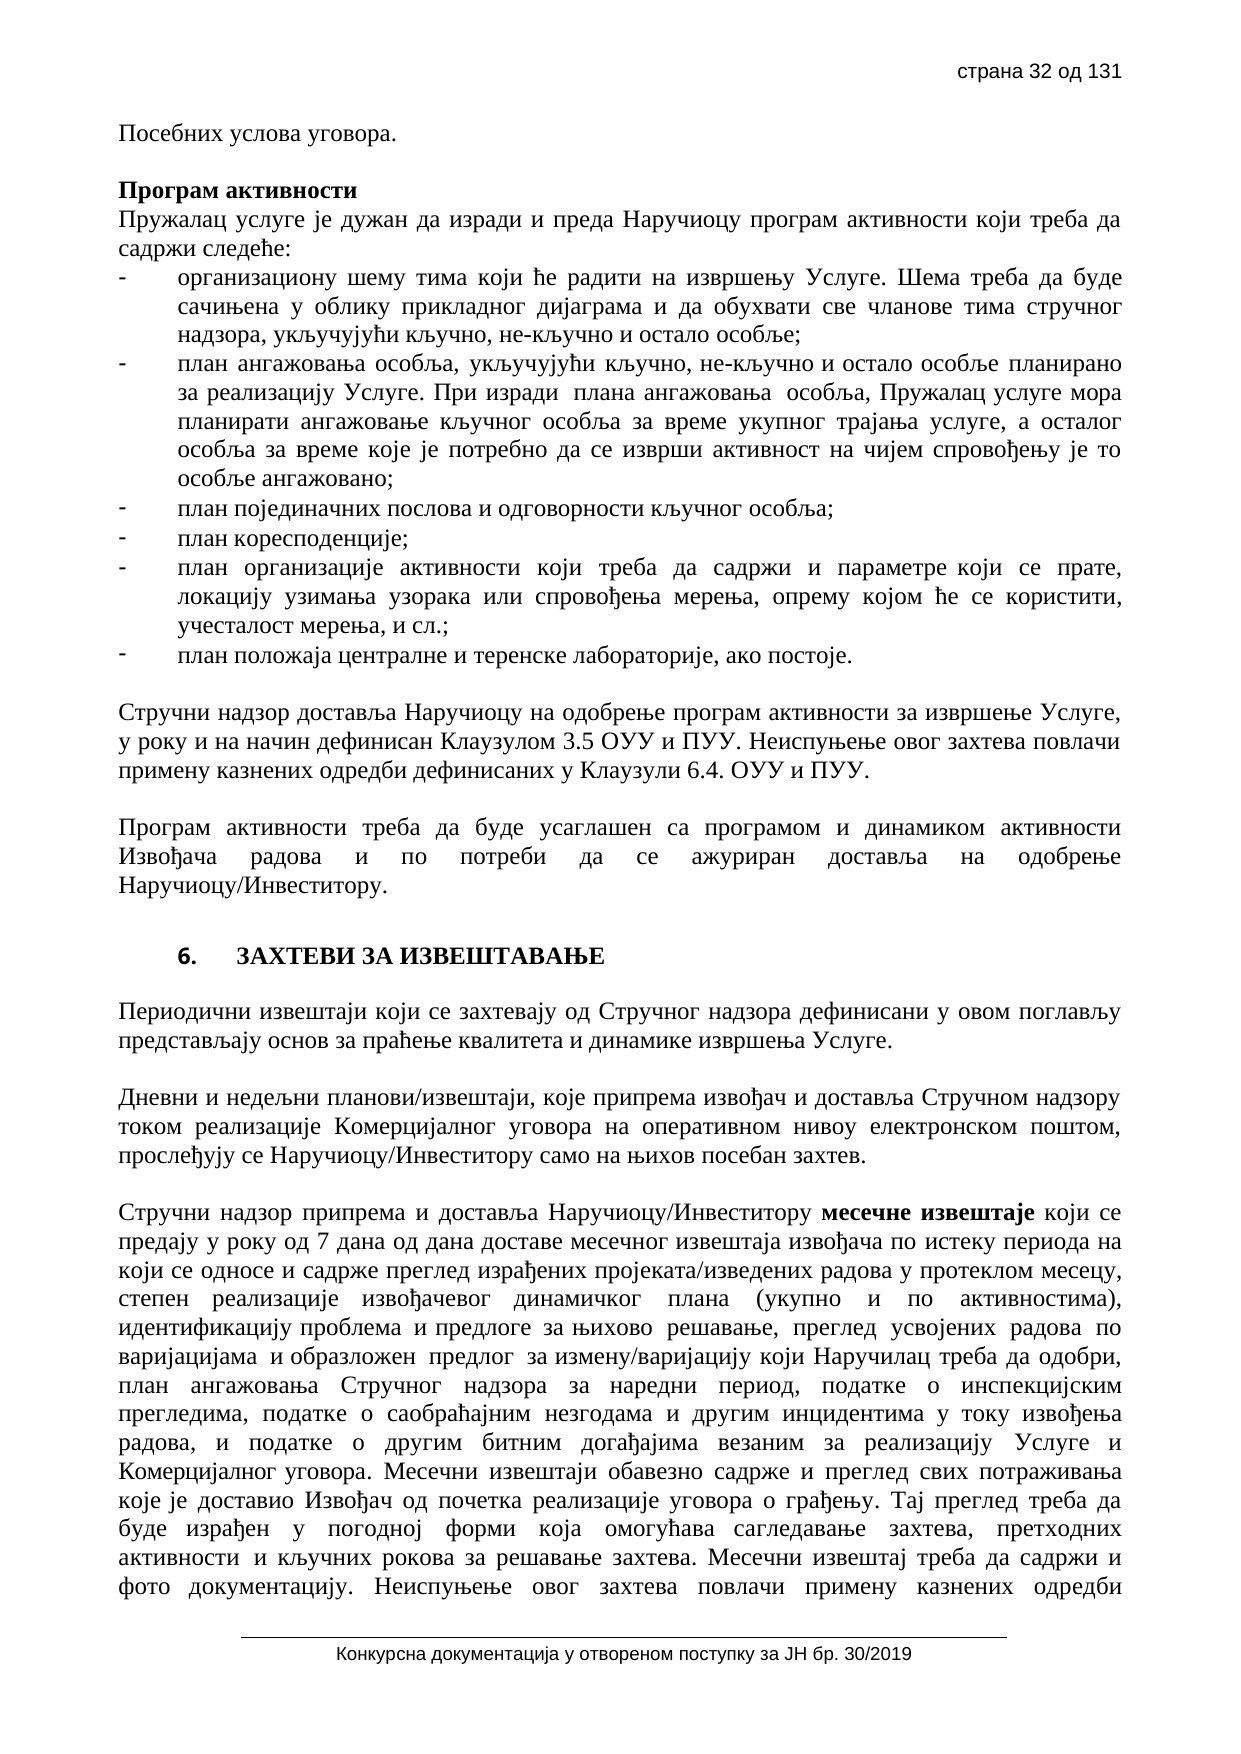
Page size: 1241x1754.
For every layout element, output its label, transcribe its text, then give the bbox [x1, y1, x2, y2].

text Захтеви за извештавање [177, 940, 1122, 971]
text Програм активности треба да буде усаглашен са програмом и динамиком aктивности Извођача радова и по потреби да се ажуриран доставља на одобрење Наручиоцу/Инвеститору. [118, 812, 1122, 898]
list организациону шему тима који ће радити на извршењу Услуге. Шема треба да буде сачињена у облику прикладног дијаграма и да обухвати све чланове тима стручног надзора, укључујући кључно, не-кључно и остало особље; [118, 262, 1122, 348]
text Пружалац услуге је дужан да изради и преда Наручиоцу програм активности који треба да садржи следеће: [118, 204, 1122, 262]
list план појединачних послова и одговорности кључног особља; [118, 492, 1122, 522]
text Дневни и недељни планови/извештаји, које припрема извођач и доставља Стручном надзору током реализације Комерцијалног уговора на оперативном нивоу електронском поштом, прослеђују се Наручиоцу/Инвеститору само на њихов посебан захтев. [118, 1082, 1122, 1168]
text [118, 1197, 1122, 1600]
text Стручни надзор доставља Наручиоцу на одобрење програм активности за извршење Услуге, у року и на начин дефинисан Клаузулом 3.5 ОУУ и ПУУ. Неиспуњење овог захтева повлачи примену казнених одредби дефинисаних у Клаузули 6.4. ОУУ и ПУУ. [118, 697, 1122, 783]
text Периодични извештаји који се захтевају од Стручног надзора дефинисани у овом поглављу представљају основ за праћење квалитета и динамике извршења Услуге. [118, 996, 1122, 1053]
list план коресподенције; [118, 522, 1122, 552]
list план ангажовања особља, укључујући кључно, не-кључно и остало особље планирано за реализацију Услуге. При изради плана ангажовања особља, Пружалац услуге мора планирати ангажовање кључног особља за време укупног трајања услуге, а осталог особља за време које је потребно да се изврши активност на чијем спровођењу је то особље ангажовано; [118, 348, 1122, 492]
text Програм активности [118, 176, 1122, 204]
list план положаја централне и теренске лабораторије, ако постоје. [118, 638, 1122, 668]
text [118, 118, 1122, 147]
list план организације активности који треба да садржи и параметре који се прате, локацију узимања узорака или спровођења мерења, опрему којом ће се користити, учесталост мерења, и сл.; [118, 552, 1122, 638]
